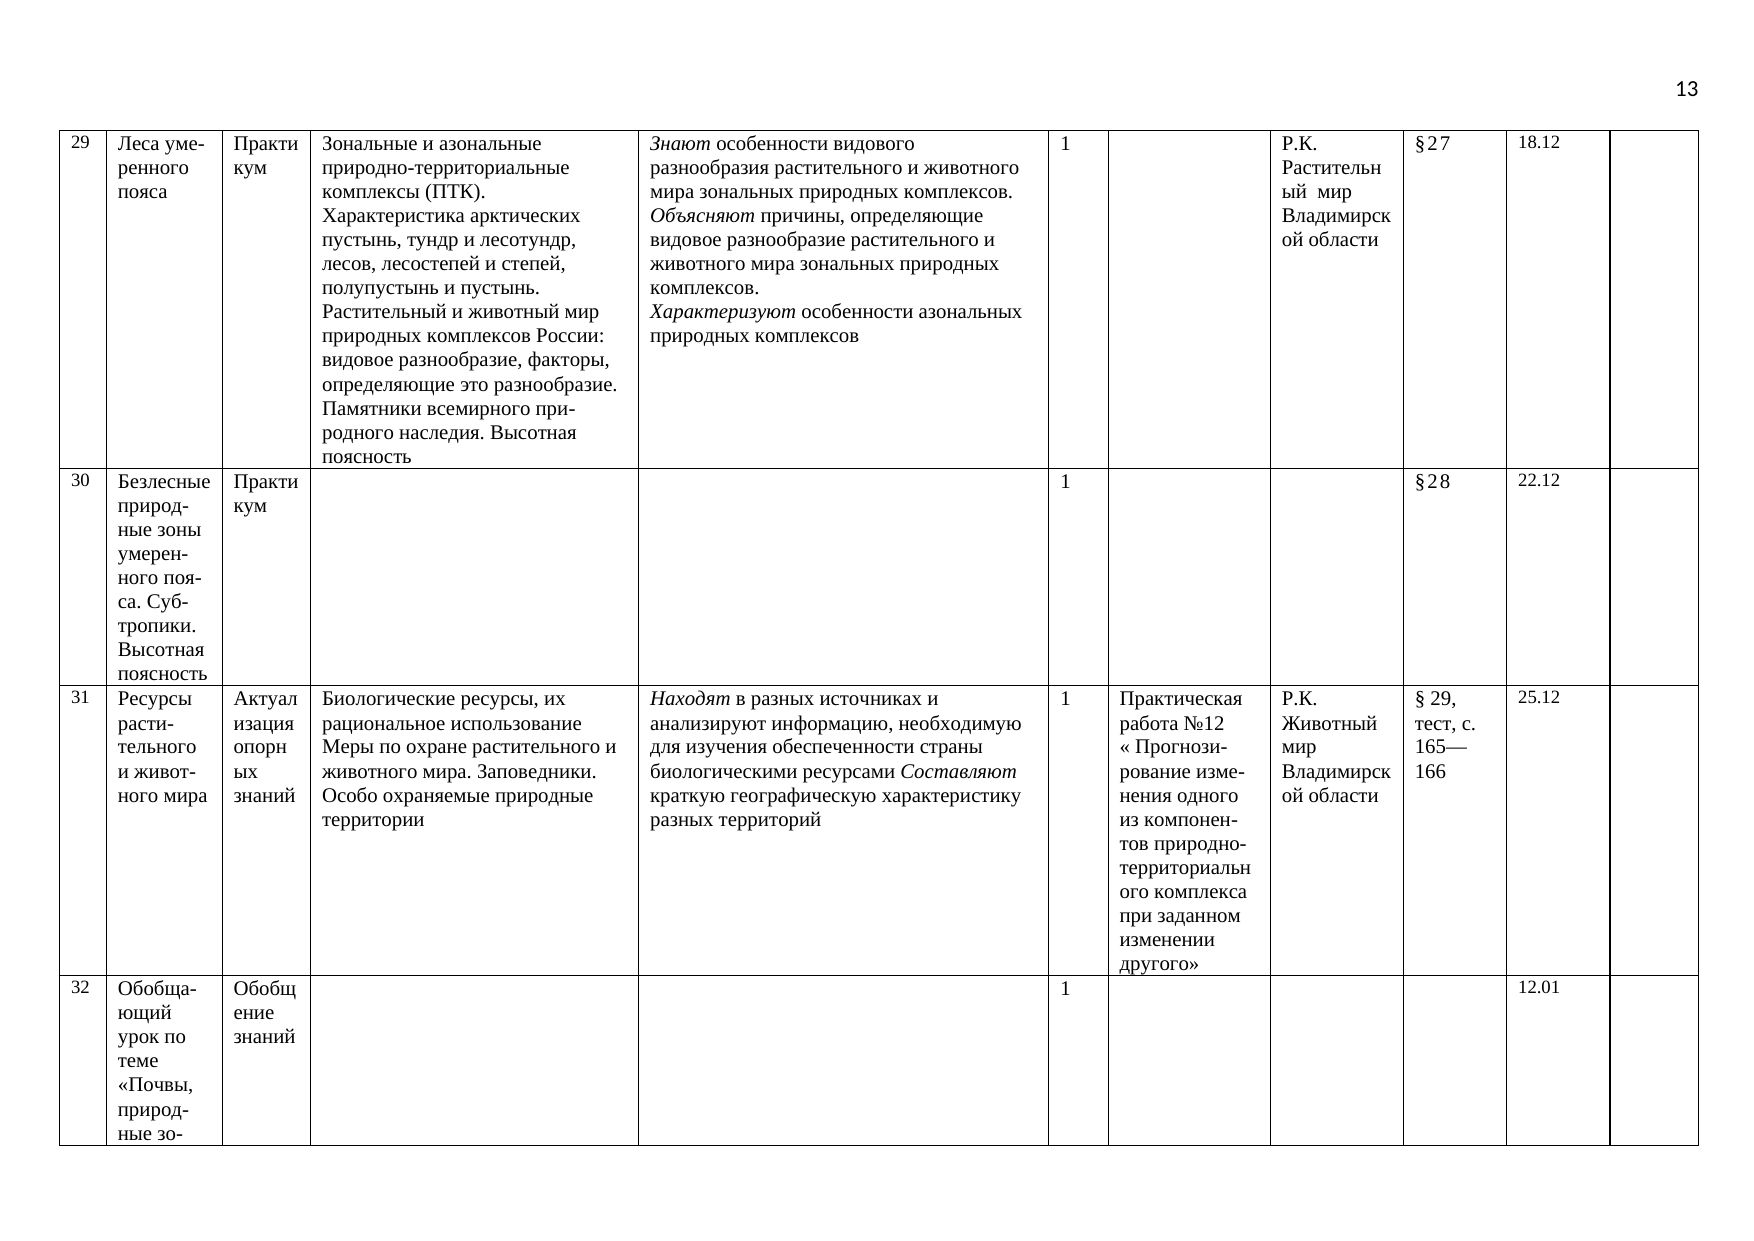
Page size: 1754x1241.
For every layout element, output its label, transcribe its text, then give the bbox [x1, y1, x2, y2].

table_cell 12.01 [1507, 976, 1609, 1144]
table_cell Актуализация опорных знаний [223, 686, 310, 975]
table_cell [311, 469, 638, 685]
table_cell [1404, 976, 1506, 1144]
table_cell [1611, 131, 1698, 468]
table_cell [639, 131, 1048, 468]
table_cell Находят в разных источниках и анализируют информацию, необходимую для изучения обеспеченности страны биологическими ресурсами Составляют краткую географическую характеристику разных территорий [639, 686, 1048, 975]
table_cell Ресурсы растительного и животного мира [107, 686, 222, 975]
table_cell Практикум [223, 469, 310, 685]
table_cell Безлесные природные зоны умеренного пояса. Субтропики. Высотная поясность [107, 469, 222, 685]
table_cell Практическая работа №12 « Прогнозирование изменения одного из компонентов природно- территориального комплекса при заданном изменении другого» [1109, 686, 1270, 975]
table_cell Обобщение знаний [223, 976, 310, 1144]
table_cell [1109, 976, 1270, 1144]
table_cell 1 [1049, 469, 1108, 685]
table_cell [1109, 131, 1270, 468]
table_cell 1 [1049, 976, 1108, 1144]
table_cell [1611, 469, 1698, 685]
table_cell Р.К. Животный мир Владимирской области [1271, 686, 1403, 975]
table_cell [311, 976, 638, 1144]
table_cell 29 [60, 131, 106, 468]
table_cell 22.12 [1507, 469, 1609, 685]
table_cell 1 [1049, 686, 1108, 975]
table_cell [1109, 469, 1270, 685]
table_cell 18.12 [1507, 131, 1609, 468]
table_cell §27 [1404, 131, 1506, 468]
table_cell [1271, 469, 1403, 685]
table_cell [639, 469, 1048, 685]
table_cell [1611, 976, 1698, 1144]
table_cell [107, 976, 222, 1144]
table_cell 30 [60, 469, 106, 685]
table_cell Практикум [223, 131, 310, 468]
table_cell [639, 976, 1048, 1144]
table_cell Леса умеренного пояса [107, 131, 222, 468]
table_cell [1271, 976, 1403, 1144]
table_cell [1611, 686, 1698, 975]
table_cell 1 [1049, 131, 1108, 468]
table_cell Р.К. Растительный мир Владимирской области [1271, 131, 1403, 468]
table_cell § 29, тест, с. 165— 166 [1404, 686, 1506, 975]
table_cell 25.12 [1507, 686, 1609, 975]
table_cell 31 [60, 686, 106, 975]
table_cell Биологические ресурсы, их рациональное использование Меры по охране растительного и животного мира. Заповедники. Особо охраняемые природные территории [311, 686, 638, 975]
table_cell 32 [60, 976, 106, 1144]
table_cell §28 [1404, 469, 1506, 685]
table_cell Зональные и азональные природно-территориальные комплексы (ПТК). Характеристика арктических пустынь, тундр и лесотундр, лесов, лесостепей и степей, полупустынь и пустынь. Растительный и животный мир природных комплексов России: видовое разнообразие, факторы, определяющие это разнообразие. Памятники всемирного природного наследия. Высотная поясность [311, 131, 638, 468]
